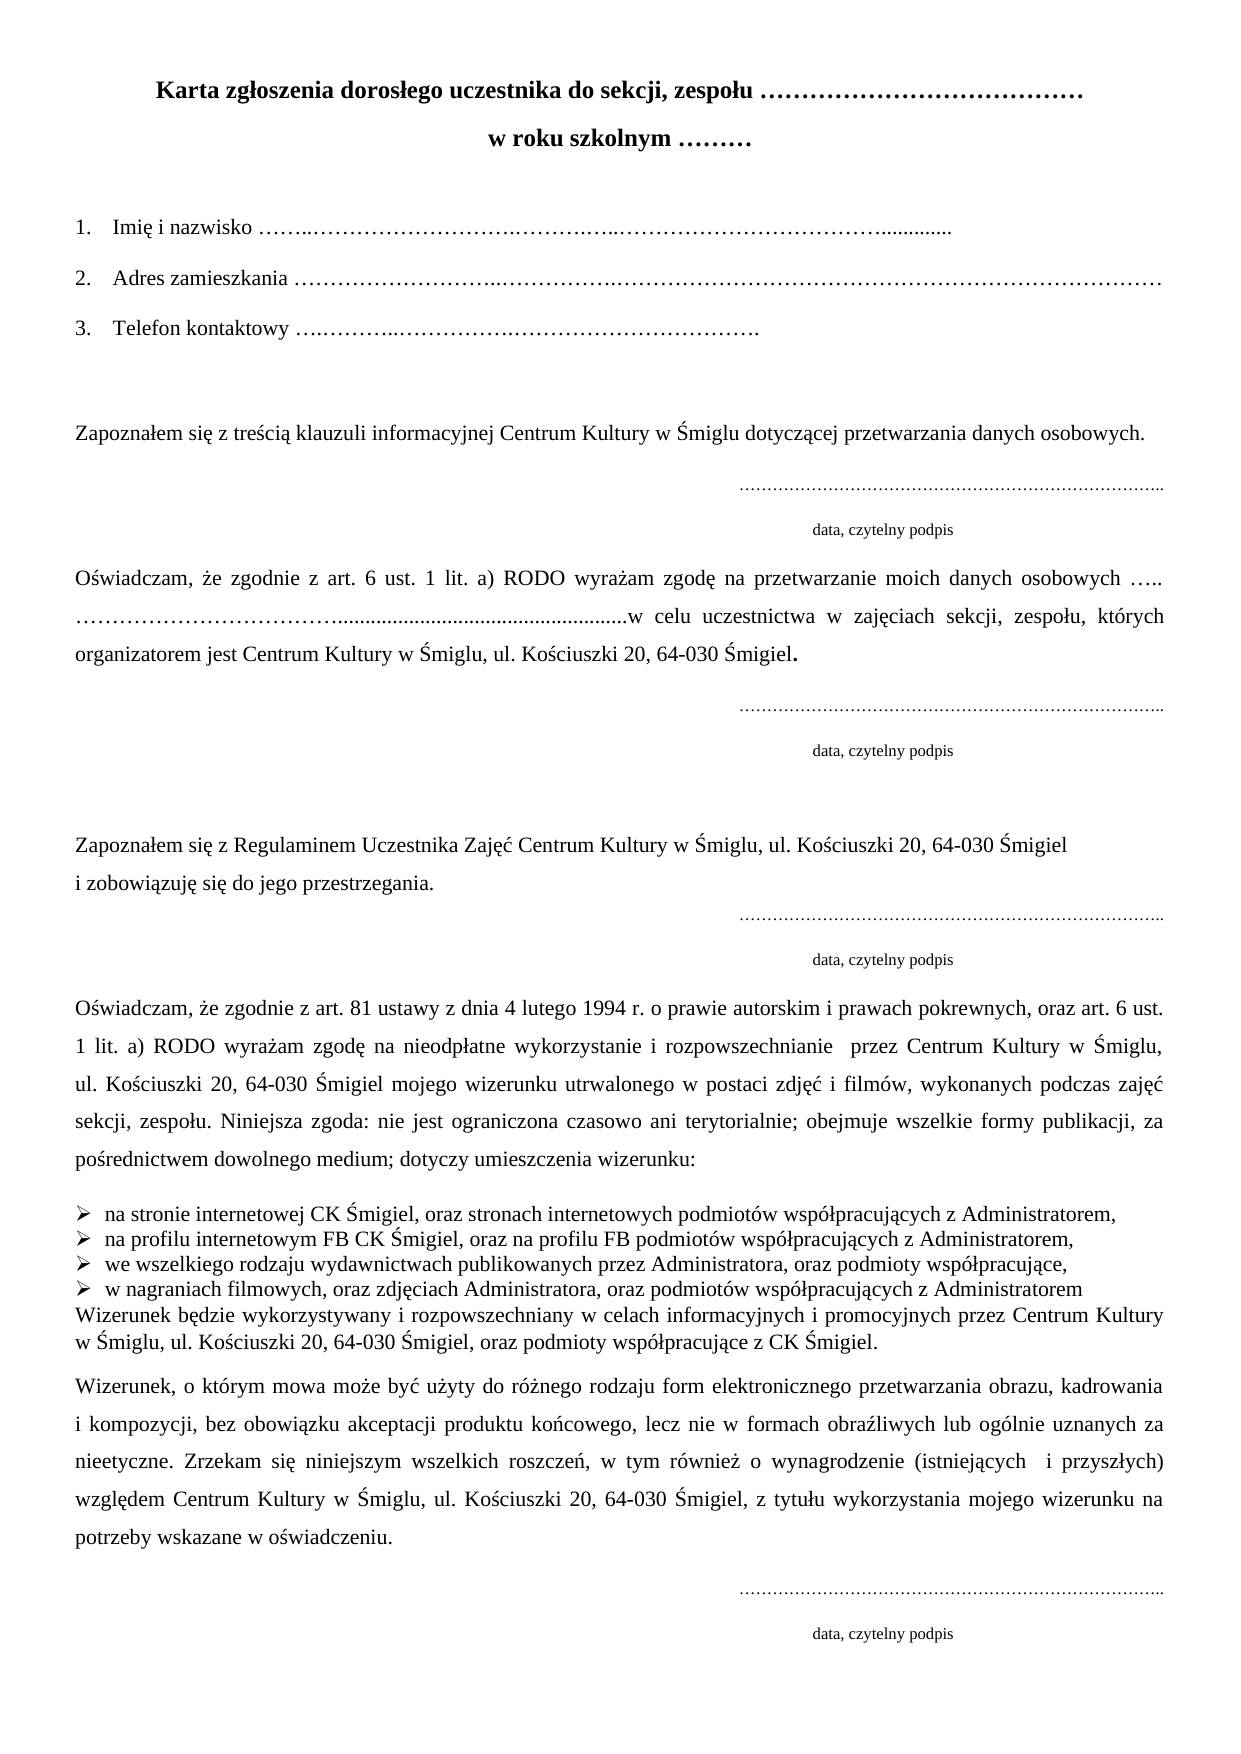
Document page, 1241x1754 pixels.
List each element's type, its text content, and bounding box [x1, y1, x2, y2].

list Adres zamieszkania ………………………..…………….………………………………………………………………… [75, 265, 1165, 290]
text data, czytelny podpis [75, 950, 1165, 969]
list na stronie internetowej CK Śmigiel, oraz stronach internetowych podmiotów współpracujących z Administratorem, [75, 1201, 1165, 1226]
text w roku szkolnym ……… [75, 123, 1165, 151]
text Wizerunek będzie wykorzystywany i rozpowszechniany w celach informacyjnych i promocyjnych przez Centrum Kultury w Śmiglu, ul. Kościuszki 20, 64-030 Śmigiel, oraz podmioty współpracujące z CK Śmigiel. [75, 1302, 1165, 1354]
text Karta zgłoszenia dorosłego uczestnika do sekcji, zespołu ………………………………… [75, 75, 1165, 104]
list na profilu internetowym FB CK Śmigiel, oraz na profilu FB podmiotów współpracujących z Administratorem, [75, 1226, 1165, 1251]
list w nagraniach filmowych, oraz zdjęciach Administratora, oraz podmiotów współpracujących z Administratorem [75, 1276, 1165, 1302]
text data, czytelny podpis [75, 741, 1165, 760]
list we wszelkiego rodzaju wydawnictwach publikowanych przez Administratora, oraz podmioty współpracujące, [75, 1251, 1165, 1276]
list Telefon kontaktowy ….………..…………….……………………………. [75, 315, 1165, 340]
text ………………………………………………………………….. [75, 695, 1165, 714]
text data, czytelny podpis [75, 520, 1165, 539]
text Oświadczam, że zgodnie z art. 81 ustawy z dnia 4 lutego 1994 r. o prawie autorskim i prawach pokrewnych, oraz art. 6 ust. 1 lit. a) RODO wyrażam zgodę na nieodpłatne wykorzystanie i rozpowszechnianie przez Centrum Kultury w Śmiglu, ul. Kościuszki 20, 64-030 Śmigiel mojego wizerunku utrwalonego w postaci zdjęć i filmów, wykonanych podczas zajęć sekcji, zespołu. Niniejsza zgoda: nie jest ograniczona czasowo ani terytorialnie; obejmuje wszelkie formy publikacji, za pośrednictwem dowolnego medium; dotyczy umieszczenia wizerunku: [75, 995, 1165, 1172]
text ………………………………………………………………….. [75, 1578, 1165, 1598]
text Wizerunek, o którym mowa może być użyty do różnego rodzaju form elektronicznego przetwarzania obrazu, kadrowania i kompozycji, bez obowiązku akceptacji produktu końcowego, lecz nie w formach obraźliwych lub ogólnie uznanych za nieetyczne. Zrzekam się niniejszym wszelkich roszczeń, w tym również o wynagrodzenie (istniejących i przyszłych) względem Centrum Kultury w Śmiglu, ul. Kościuszki 20, 64-030 Śmigiel, z tytułu wykorzystania mojego wizerunku na potrzeby wskazane w oświadczeniu. [75, 1373, 1165, 1549]
list Imię i nazwisko ……..……………………….……….…..………………………………............. [75, 214, 1165, 239]
text Oświadczam, że zgodnie z art. 6 ust. 1 lit. a) RODO wyrażam zgodę na przetwarzanie moich danych osobowych …..……………………………….....................................................w celu uczestnictwa w zajęciach sekcji, zespołu, których organizatorem jest Centrum Kultury w Śmiglu, ul. Kościuszki 20, 64-030 Śmigiel. [75, 565, 1165, 666]
text data, czytelny podpis [75, 1624, 1165, 1643]
text ………………………………………………………………….. [75, 474, 1165, 494]
text Zapoznałem się z treścią klauzuli informacyjnej Centrum Kultury w Śmiglu dotyczącej przetwarzania danych osobowych. [75, 420, 1165, 445]
text Zapoznałem się z Regulaminem Uczestnika Zajęć Centrum Kultury w Śmiglu, ul. Kościuszki 20, 64-030 Śmigiel i zobowiązuję się do jego przestrzegania. ………………………………………………………………….. [75, 832, 1165, 923]
